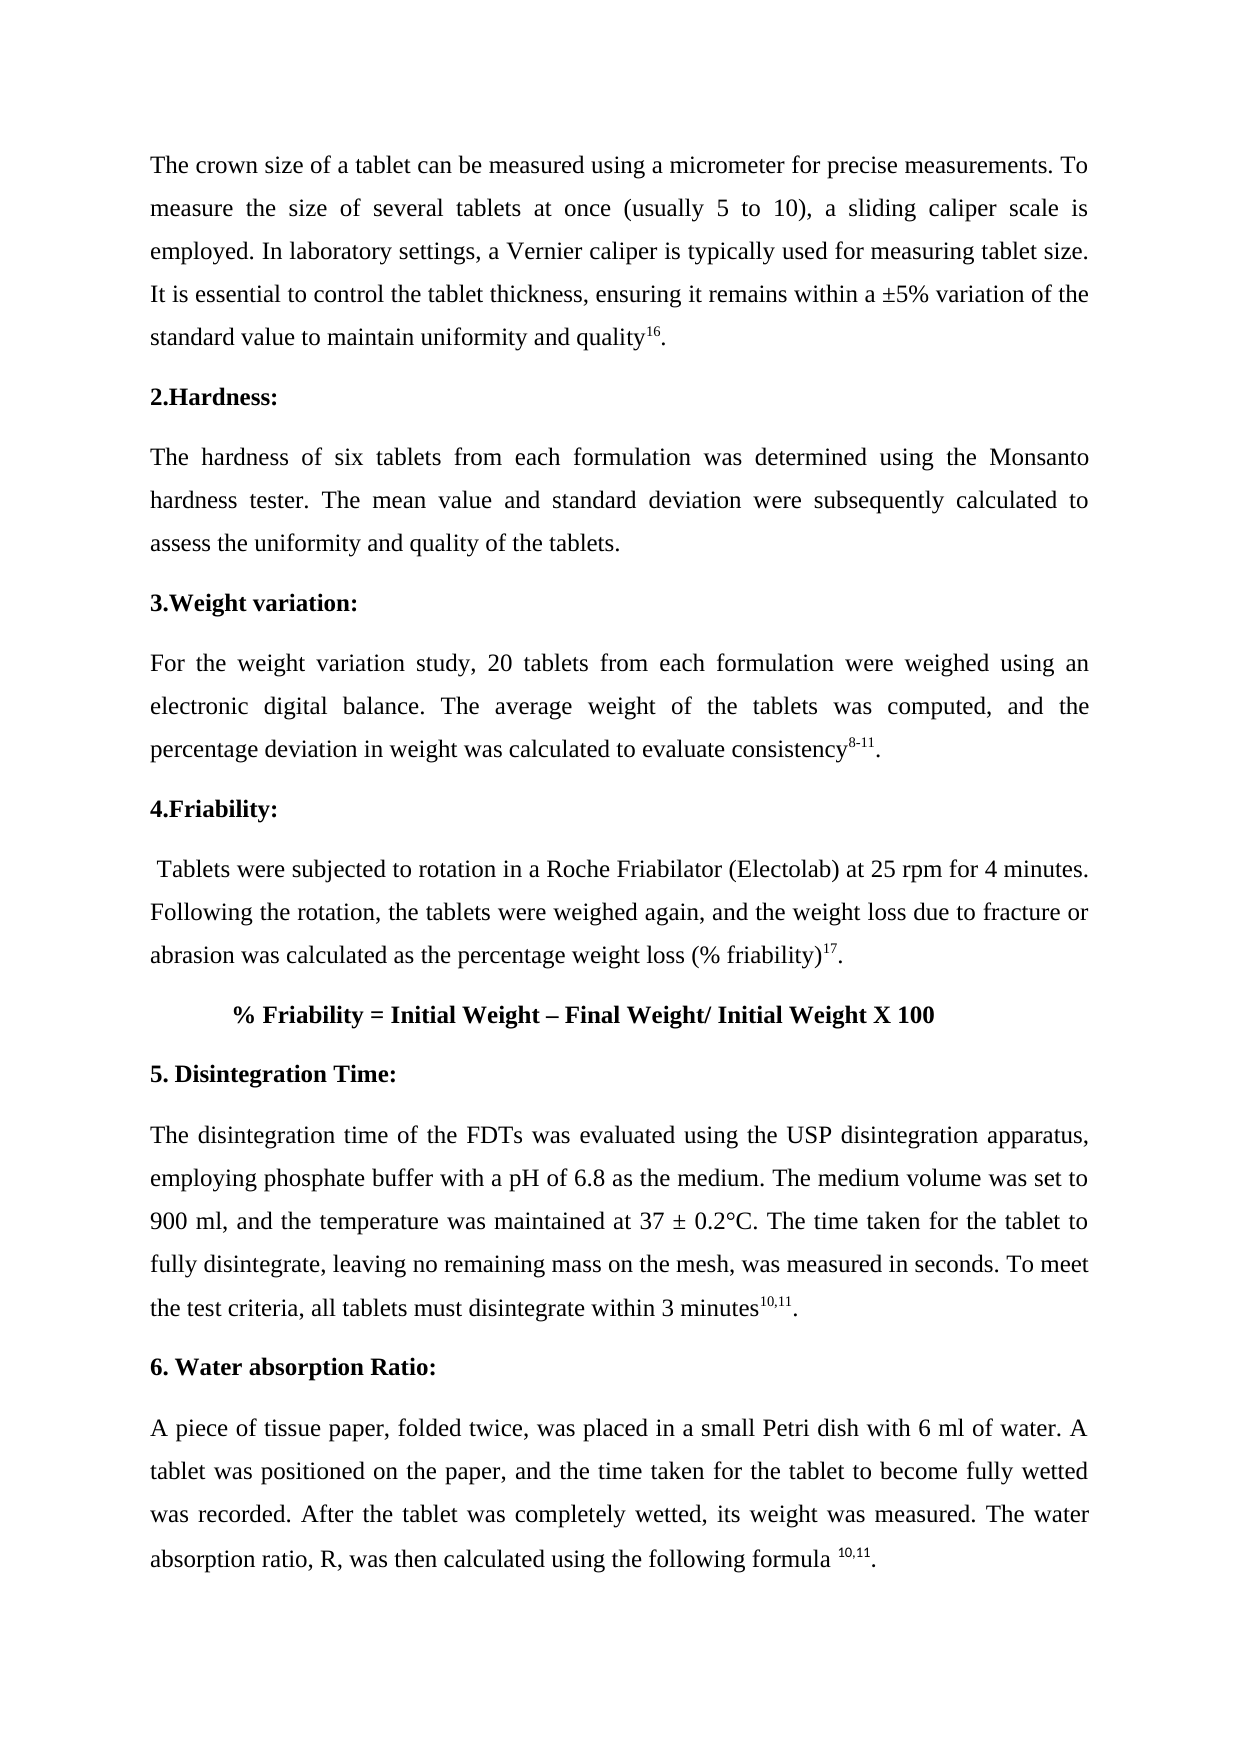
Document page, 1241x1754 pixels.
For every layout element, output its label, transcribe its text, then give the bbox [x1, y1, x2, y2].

text A piece of tissue paper, folded twice, was placed in a small Petri dish with 6 ml of water. A tablet was positioned on the paper, and the time taken for the tablet to become fully wetted was recorded. After the tablet was completely wetted, its weight was measured. The water absorption ratio, R, was then calculated using the following formula 10,11. [150, 1413, 1090, 1574]
text % Friability = Initial Weight – Final Weight/ Initial Weight X 100 [225, 1000, 1090, 1028]
text The hardness of six tablets from each formulation was determined using the Monsanto hardness tester. The mean value and standard deviation were subsequently calculated to assess the uniformity and quality of the tablets. [150, 442, 1090, 557]
text The disintegration time of the FDTs was evaluated using the USP disintegration apparatus, employing phosphate buffer with a pH of 6.8 as the medium. The medium volume was set to 900 ml, and the temperature was maintained at 37 ± 0.2°C. The time taken for the tablet to fully disintegrate, leaving no remaining mass on the mesh, was measured in seconds. To meet the test criteria, all tablets must disintegrate within 3 minutes10,11. [150, 1120, 1090, 1321]
text The crown size of a tablet can be measured using a micrometer for precise measurements. To measure the size of several tablets at once (usually 5 to 10), a sliding caliper scale is employed. In laboratory settings, a Vernier caliper is typically used for measuring tablet size. It is essential to control the tablet thickness, ensuring it remains within a ±5% variation of the standard value to maintain uniformity and quality16. [150, 150, 1090, 351]
text For the weight variation study, 20 tablets from each formulation were weighed using an electronic digital balance. The average weight of the tablets was computed, and the percentage deviation in weight was calculated to evaluate consistency8-11. [150, 648, 1090, 763]
text Tablets were subjected to rotation in a Roche Friabilator (Electolab) at 25 rpm for 4 minutes. Following the rotation, the tablets were weighed again, and the weight loss due to fracture or abrasion was calculated as the percentage weight loss (% friability)17. [150, 854, 1090, 969]
text 5. Disintegration Time: [150, 1059, 1090, 1088]
text 6. Water absorption Ratio: [150, 1352, 1090, 1381]
text 4.Friability: [150, 794, 1090, 823]
text 3.Weight variation: [150, 588, 1090, 617]
text 2.Hardness: [150, 382, 1090, 411]
